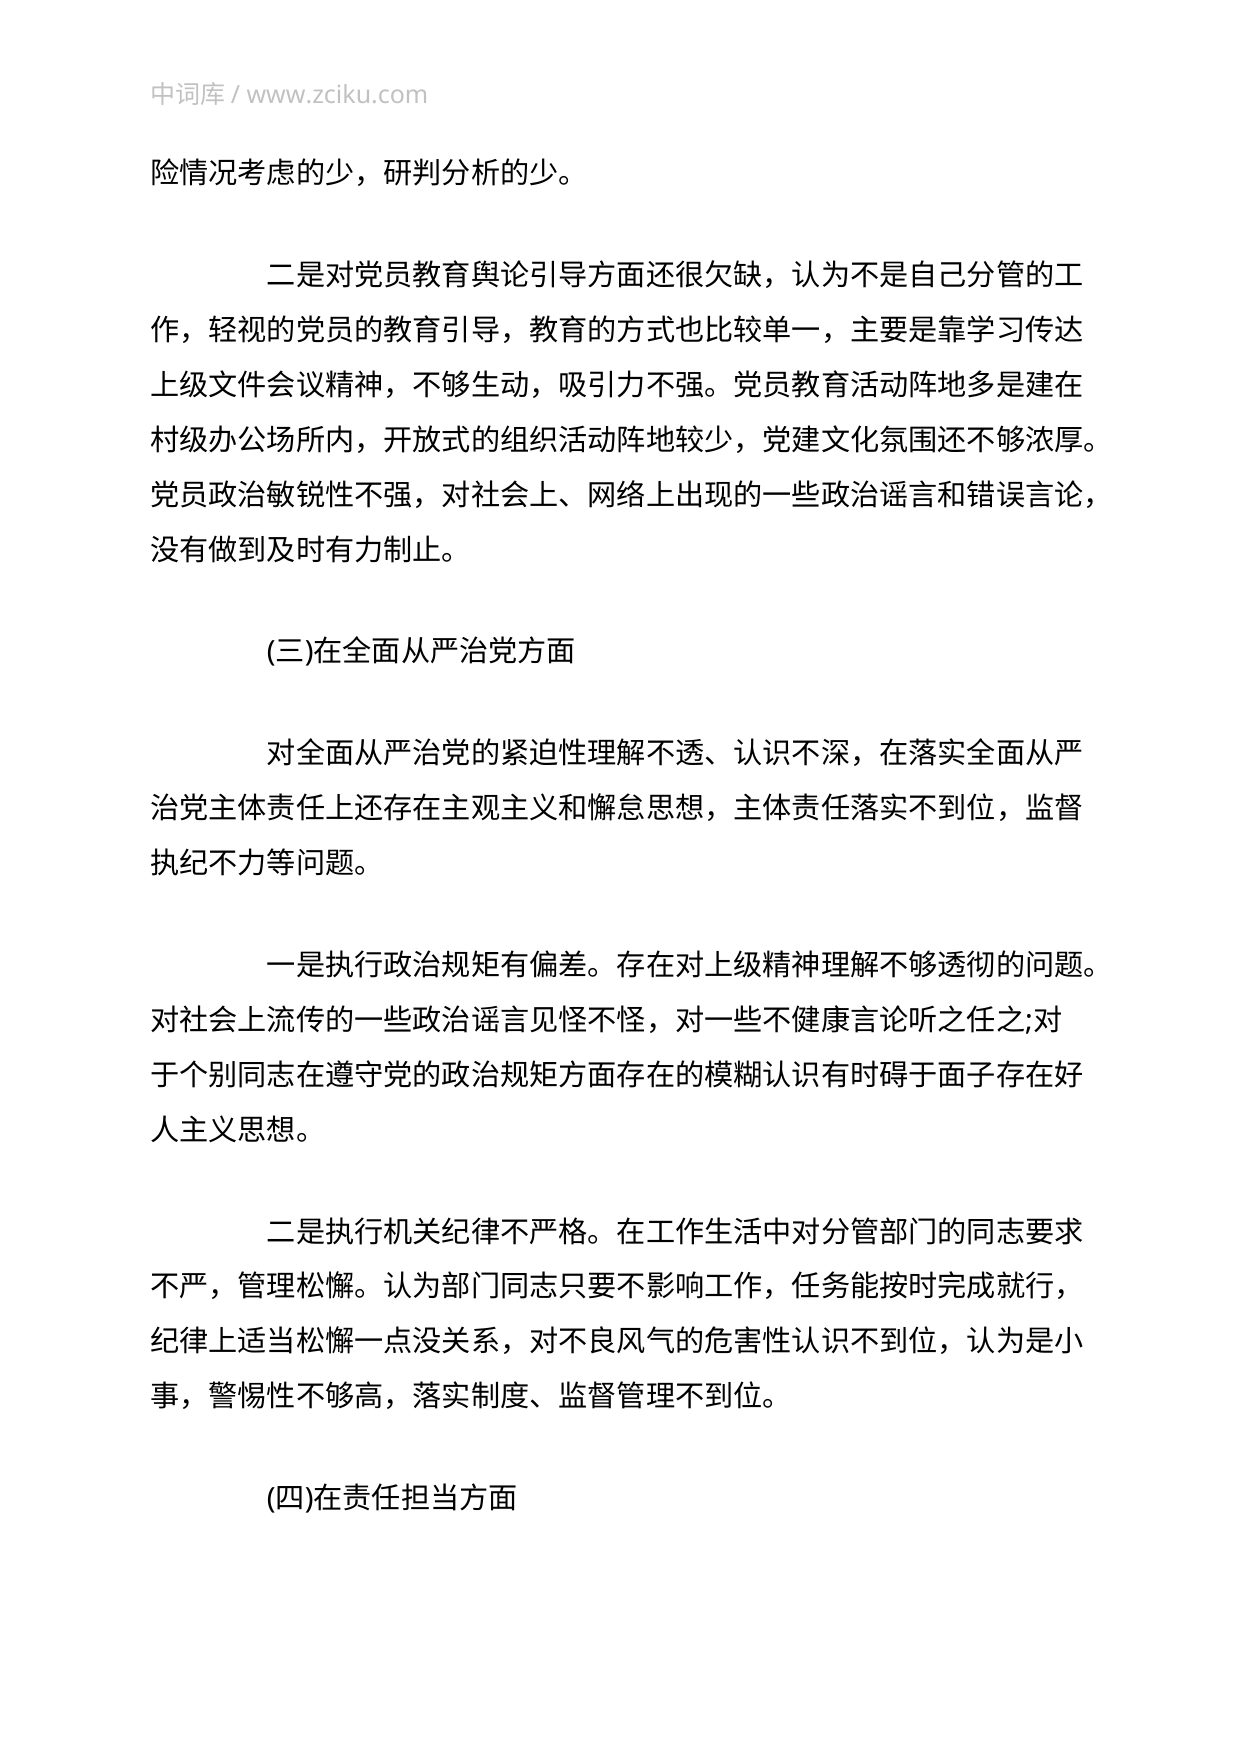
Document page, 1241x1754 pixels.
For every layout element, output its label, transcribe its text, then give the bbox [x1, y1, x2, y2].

text (四)在责任担当方面 [150, 1474, 1090, 1517]
text 二是对党员教育舆论引导方面还很欠缺，认为不是自己分管的工作，轻视的党员的教育引导，教育的方式也比较单一，主要是靠学习传达上级文件会议精神，不够生动，吸引力不强。党员教育活动阵地多是建在村级办公场所内，开放式的组织活动阵地较少，党建文化氛围还不够浓厚。党员政治敏锐性不强，对社会上、网络上出现的一些政治谣言和错误言论，没有做到及时有力制止。 [150, 252, 1090, 568]
text 二是执行机关纪律不严格。在工作生活中对分管部门的同志要求不严，管理松懈。认为部门同志只要不影响工作，任务能按时完成就行，纪律上适当松懈一点没关系，对不良风气的危害性认识不到位，认为是小事，警惕性不够高，落实制度、监督管理不到位。 [150, 1208, 1090, 1415]
text 对全面从严治党的紧迫性理解不透、认识不深，在落实全面从严治党主体责任上还存在主观主义和懈怠思想，主体责任落实不到位，监督执纪不力等问题。 [150, 730, 1090, 882]
text (三)在全面从严治党方面 [150, 628, 1090, 670]
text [150, 150, 1090, 192]
text 一是执行政治规矩有偏差。存在对上级精神理解不够透彻的问题。对社会上流传的一些政治谣言见怪不怪，对一些不健康言论听之任之;对于个别同志在遵守党的政治规矩方面存在的模糊认识有时碍于面子存在好人主义思想。 [150, 942, 1090, 1149]
